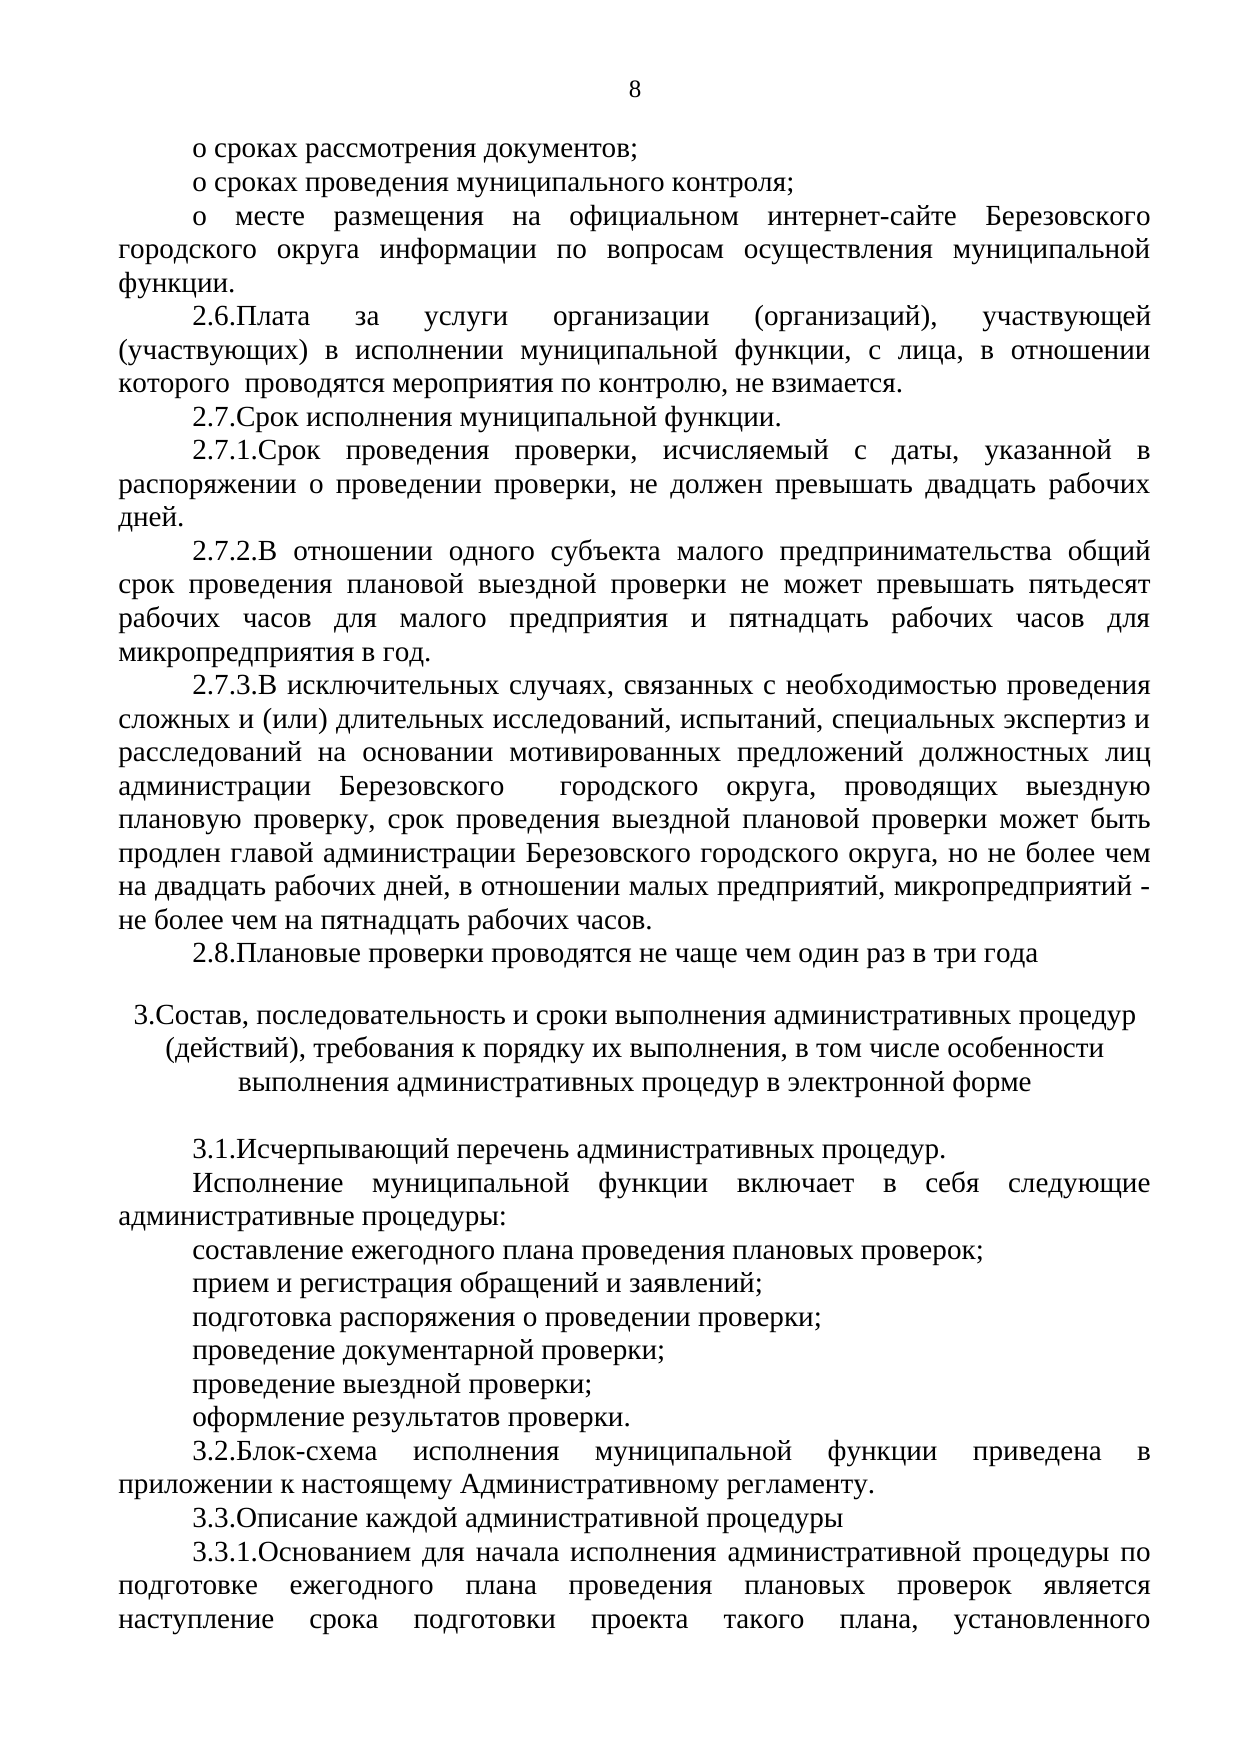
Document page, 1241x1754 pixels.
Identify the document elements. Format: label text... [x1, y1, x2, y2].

text о сроках рассмотрения документов; [118, 131, 1152, 164]
text 3.2.Блок-схема исполнения муниципальной функции приведена в приложении к настоящему Административному регламенту. [118, 1433, 1152, 1500]
text прием и регистрация обращений и заявлений; [118, 1265, 1152, 1299]
text составление ежегодного плана проведения плановых проверок; [118, 1232, 1152, 1265]
text о сроках проведения муниципального контроля; [118, 164, 1152, 198]
text 2.7.2.В отношении одного субъекта малого предпринимательства общий срок проведения плановой выездной проверки не может превышать пятьдесят рабочих часов для малого предприятия и пятнадцать рабочих часов для микропредприятия в год. [118, 533, 1152, 667]
text 2.6.Плата за услуги организации (организаций), участвующей (участвующих) в исполнении муниципальной функции, с лица, в отношении которого проводятся мероприятия по контролю, не взимается. [118, 298, 1152, 399]
text 2.7.3.В исключительных случаях, связанных с необходимостью проведения сложных и (или) длительных исследований, испытаний, специальных экспертиз и расследований на основании мотивированных предложений должностных лиц администрации Березовского городского округа, проводящих выездную плановую проверку, срок проведения выездной плановой проверки может быть продлен главой администрации Березовского городского округа, но не более чем на двадцать рабочих дней, в отношении малых предприятий, микропредприятий - не более чем на пятнадцать рабочих часов. [118, 667, 1152, 936]
text 2.7.Срок исполнения муниципальной функции. [118, 399, 1152, 432]
text о месте размещения на официальном интернет-сайте Березовского городского округа информации по вопросам осуществления муниципальной функции. [118, 198, 1152, 298]
text проведение выездной проверки; [118, 1366, 1152, 1399]
text 3.3.Описание каждой административной процедуры [118, 1500, 1152, 1534]
text 3.Состав, последовательность и сроки выполнения административных процедур (действий), требования к порядку их выполнения, в том числе особенности выполнения административных процедур в электронной форме [118, 997, 1152, 1098]
text подготовка распоряжения о проведении проверки; [118, 1299, 1152, 1332]
text оформление результатов проверки. [118, 1399, 1152, 1433]
text 2.8.Плановые проверки проводятся не чаще чем один раз в три года [118, 936, 1152, 969]
text 2.7.1.Срок проведения проверки, исчисляемый с даты, указанной в распоряжении о проведении проверки, не должен превышать двадцать рабочих дней. [118, 432, 1152, 533]
text 3.1.Исчерпывающий перечень административных процедур. [118, 1131, 1152, 1165]
text Исполнение муниципальной функции включает в себя следующие административные процедуры: [118, 1165, 1152, 1232]
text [118, 1534, 1152, 1634]
text проведение документарной проверки; [118, 1332, 1152, 1366]
